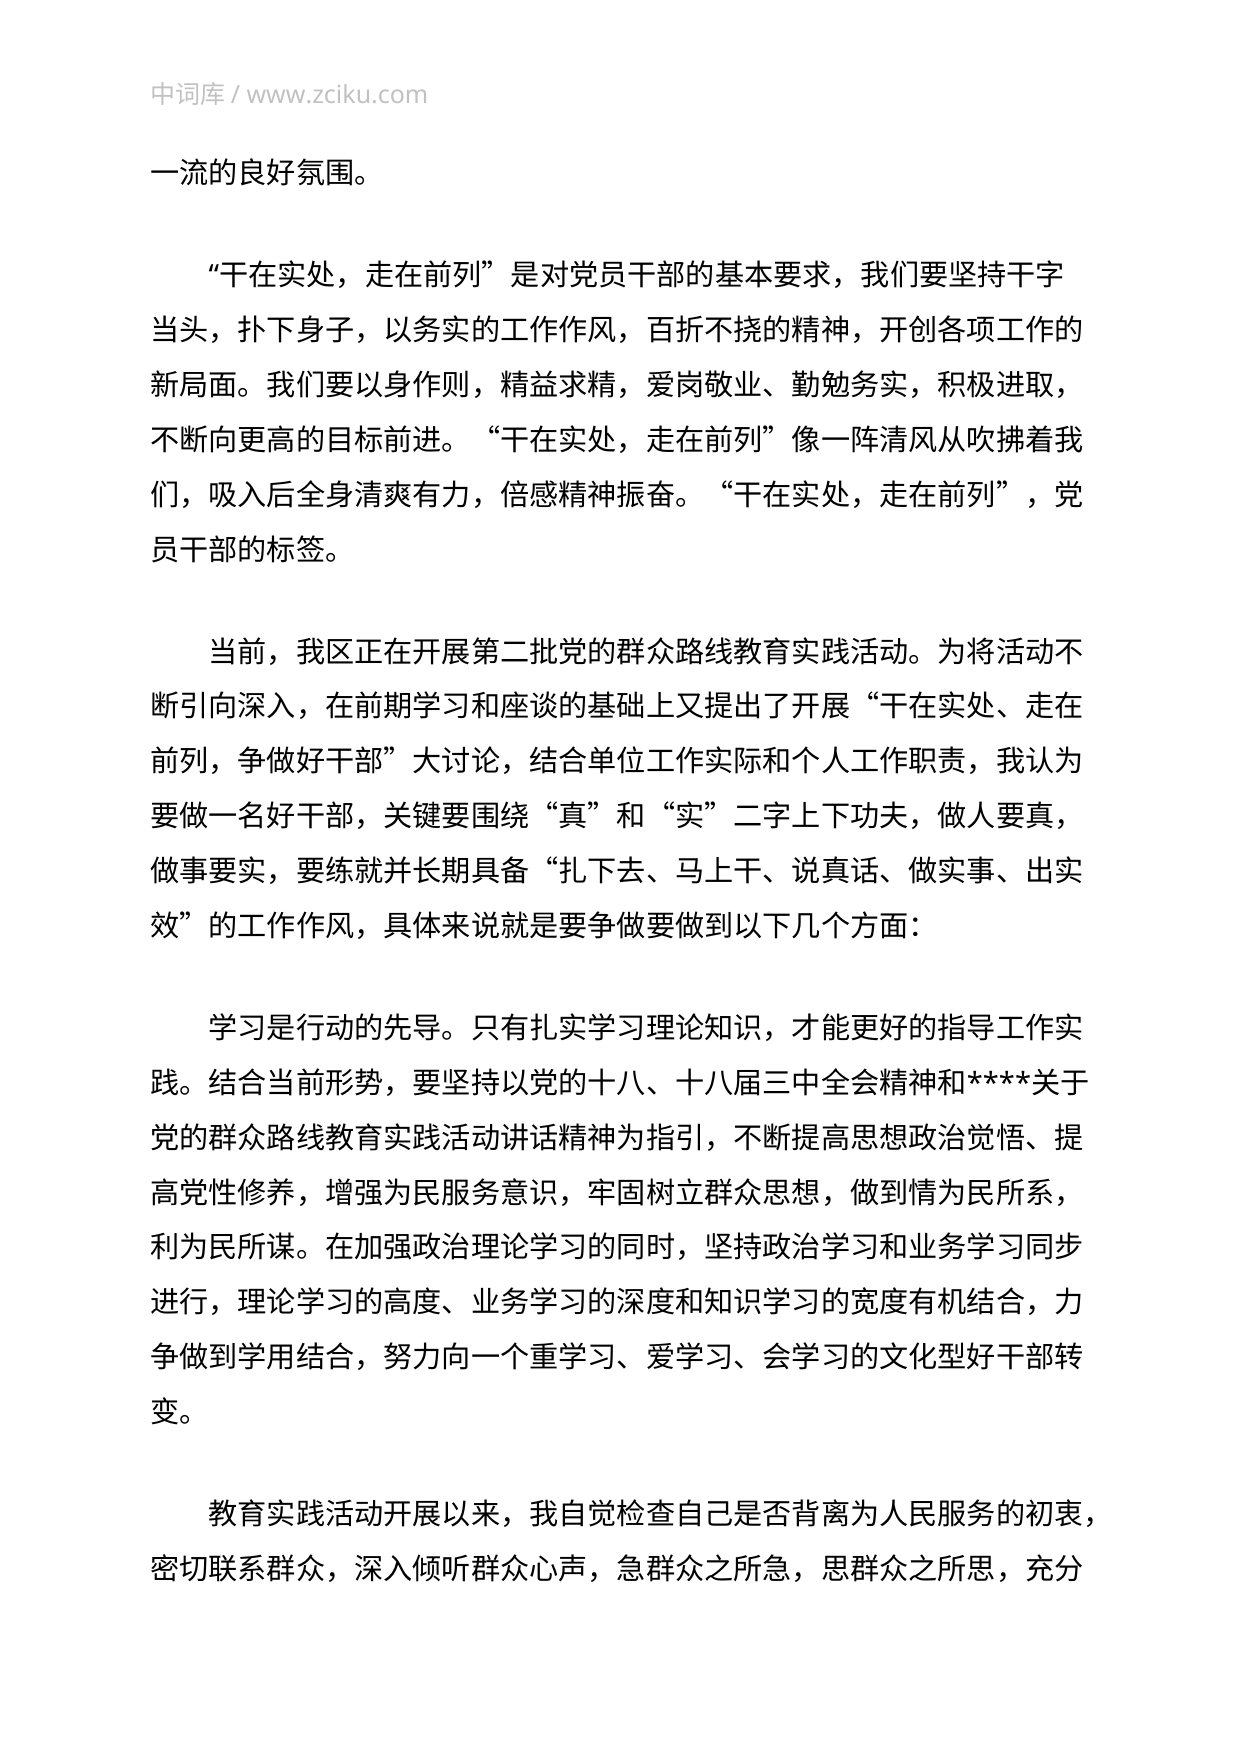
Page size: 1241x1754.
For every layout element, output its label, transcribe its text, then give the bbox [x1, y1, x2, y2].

text 学习是行动的先导。只有扎实学习理论知识，才能更好的指导工作实践。结合当前形势，要坚持以党的十八、十八届三中全会精神和****关于党的群众路线教育实践活动讲话精神为指引，不断提高思想政治觉悟、提高党性修养，增强为民服务意识，牢固树立群众思想，做到情为民所系，利为民所谋。在加强政治理论学习的同时，坚持政治学习和业务学习同步进行，理论学习的高度、业务学习的深度和知识学习的宽度有机结合，力争做到学用结合，努力向一个重学习、爱学习、会学习的文化型好干部转变。 [150, 1004, 1090, 1431]
text 当前，我区正在开展第二批党的群众路线教育实践活动。为将活动不断引向深入，在前期学习和座谈的基础上又提出了开展“干在实处、走在前列，争做好干部”大讨论，结合单位工作实际和个人工作职责，我认为要做一名好干部，关键要围绕“真”和“实”二字上下功夫，做人要真，做事要实，要练就并长期具备“扎下去、马上干、说真话、做实事、出实效”的工作作风，具体来说就是要争做要做到以下几个方面： [150, 628, 1090, 945]
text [150, 150, 1090, 192]
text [150, 1491, 1090, 1588]
text “干在实处，走在前列”是对党员干部的基本要求，我们要坚持干字当头，扑下身子，以务实的工作作风，百折不挠的精神，开创各项工作的新局面。我们要以身作则，精益求精，爱岗敬业、勤勉务实，积极进取，不断向更高的目标前进。“干在实处，走在前列”像一阵清风从吹拂着我们，吸入后全身清爽有力，倍感精神振奋。“干在实处，走在前列”，党员干部的标签。 [150, 252, 1090, 569]
